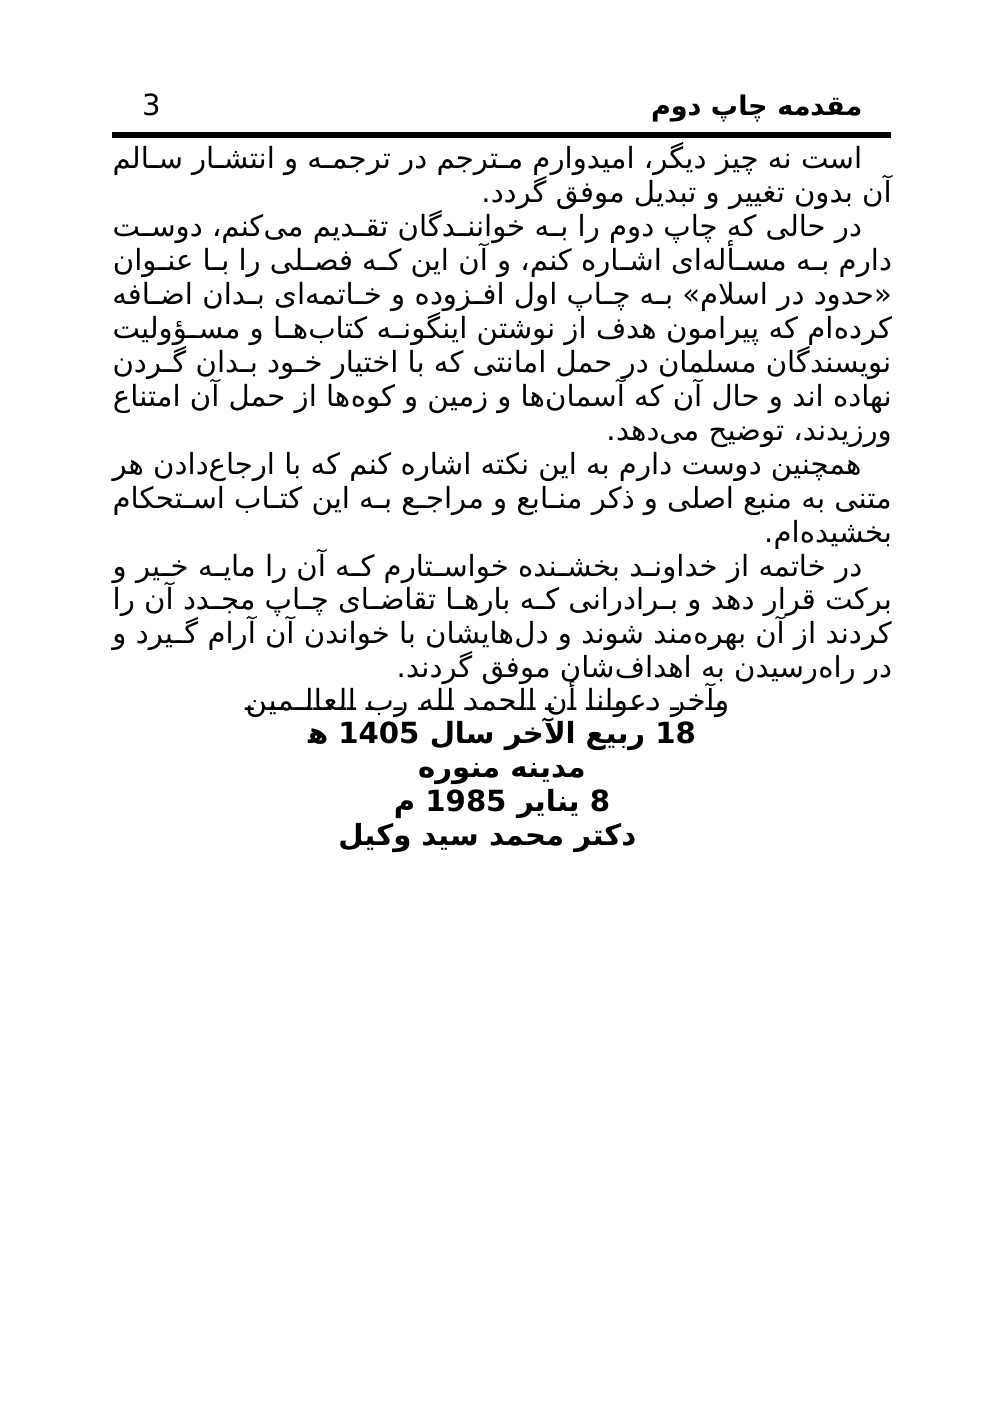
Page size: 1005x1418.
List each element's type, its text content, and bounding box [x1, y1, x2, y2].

text 8 ینایر 1985 م [112, 784, 892, 818]
text وآخر دعوانا أن الحمد لله رب العالـمين [112, 685, 892, 717]
text مدینه منوره [112, 751, 892, 784]
text 18 ربیع الآخر سال 1405 ﻫ [112, 717, 892, 751]
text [112, 141, 892, 209]
text همچنین دوست دارم به این نکته اشاره کنم که با ارجاع‌دادن هر متنی به منبع اصلی و ذکر منابع و مراجع به این کتاب استحکام بخشیده‌ام. [112, 447, 892, 549]
text در خاتمه از خداوند بخشنده خواستارم که آن را مایه خیر و برکت قرار دهد و برادرانی که بارها تقاضای چاپ مجدد آن را کردند از آن بهره‌مند شوند و دل‌هایشان با خواندن آن آرام گیرد و در راه‌رسیدن به اهداف‌شان موفق گردند. [112, 549, 892, 685]
text در حالی که چاپ دوم را به خوانندگان تقدیم می‌کنم، دوست دارم به مسأله‌ای اشاره کنم، و آن این که فصلی را با عنوان «حدود در اسلام» به چاپ اول افزوده و خاتمه‌ای بدان اضافه کرده‌ام که پیرامون هدف از نوشتن اینگونه کتاب‌ها و مسؤولیت نویسندگان مسلمان در حمل امانتی که با اختیار خود بدان گردن نهاده اند و حال آن که آسمان‌ها و زمین و کوه‌ها از حمل آن امتناع ورزیدند، توضیح می‌دهد. [112, 209, 892, 447]
text دکتر محمد سید وکیل [112, 818, 892, 852]
